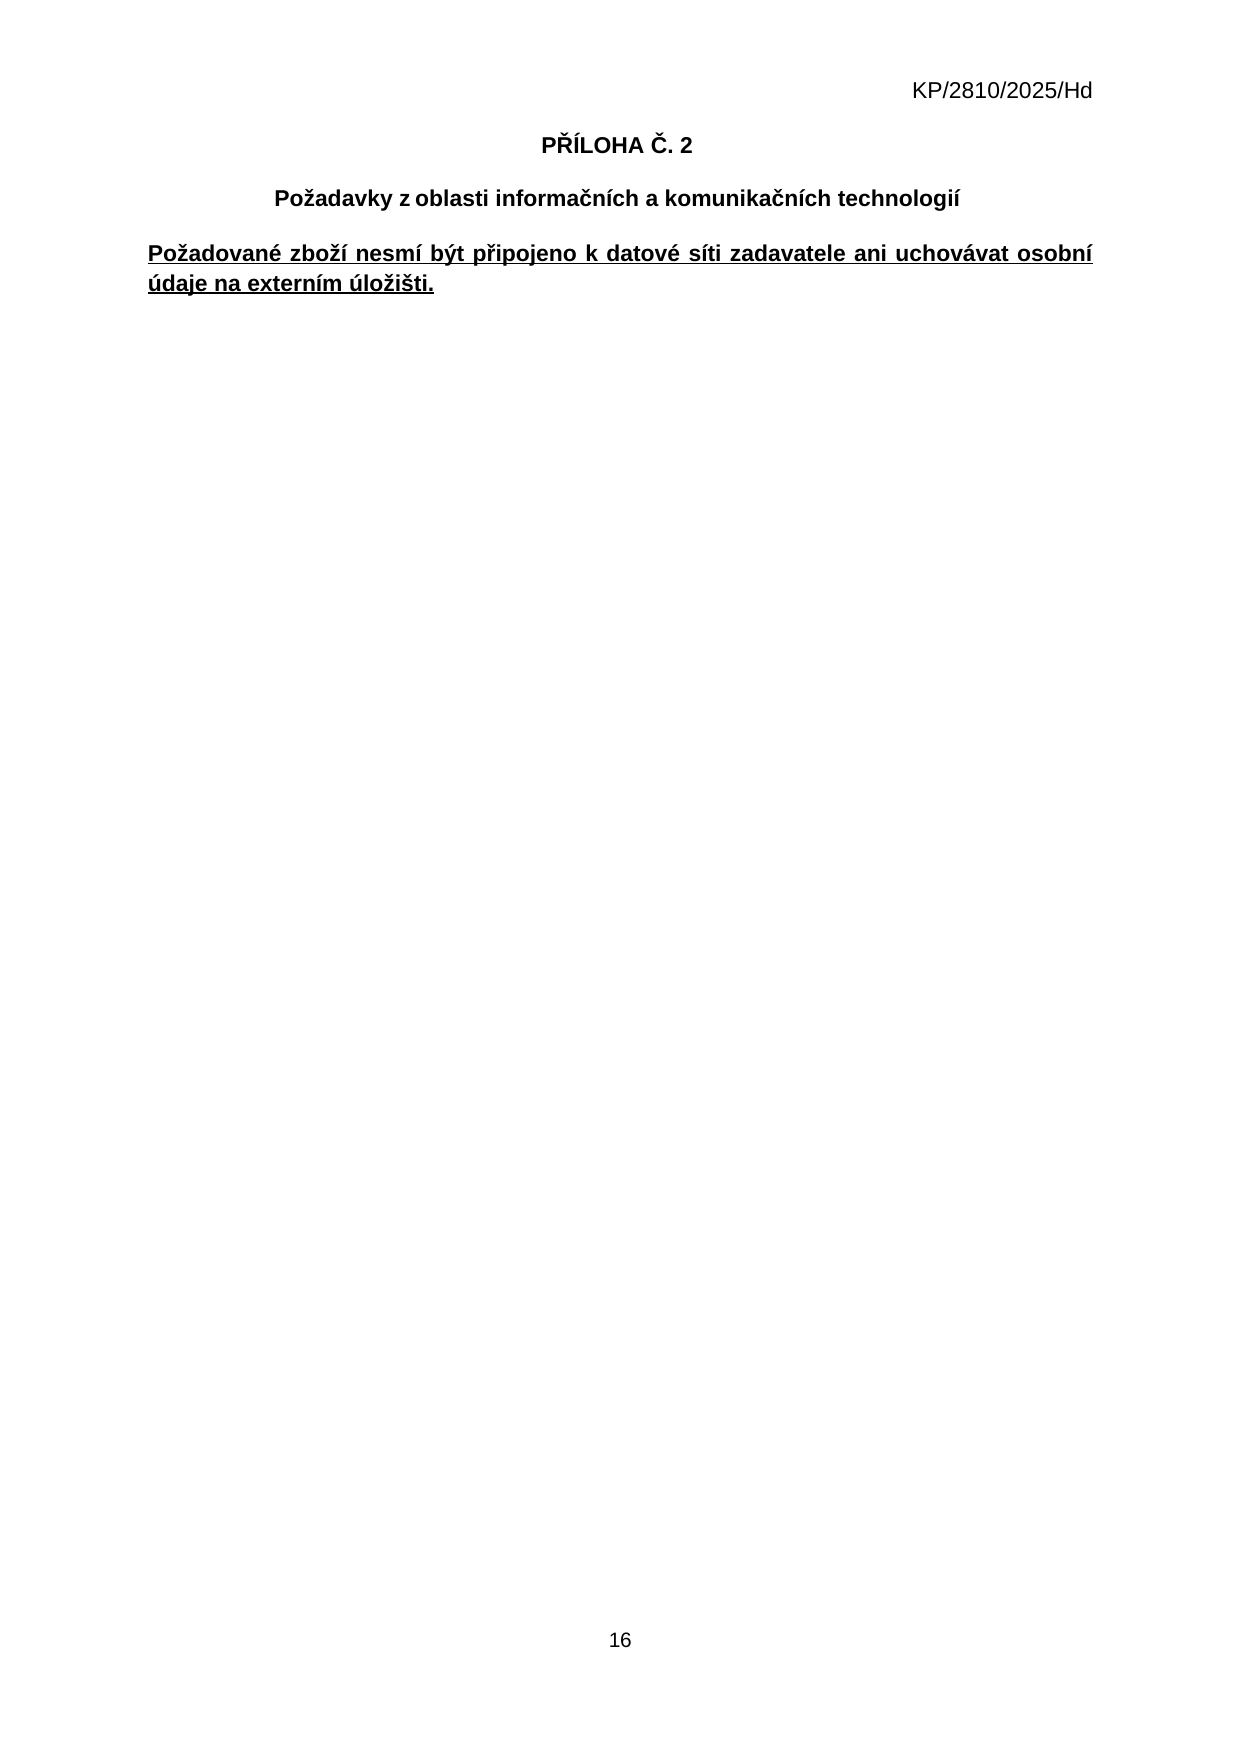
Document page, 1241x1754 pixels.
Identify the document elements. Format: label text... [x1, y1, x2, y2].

text Požadované zboží nesmí být připojeno k datové síti zadavatele ani uchovávat osobní údaje na externím úložišti. [148, 237, 1093, 263]
text Požadavky z oblasti informačních a komunikačních technologií [148, 185, 1093, 211]
text PŘÍLOHA Č. 2 [148, 132, 1093, 158]
text Požadované zboží nesmí být připojeno k datové síti zadavatele ani uchovávat osobní údaje na externím úložišti. [148, 264, 1093, 296]
